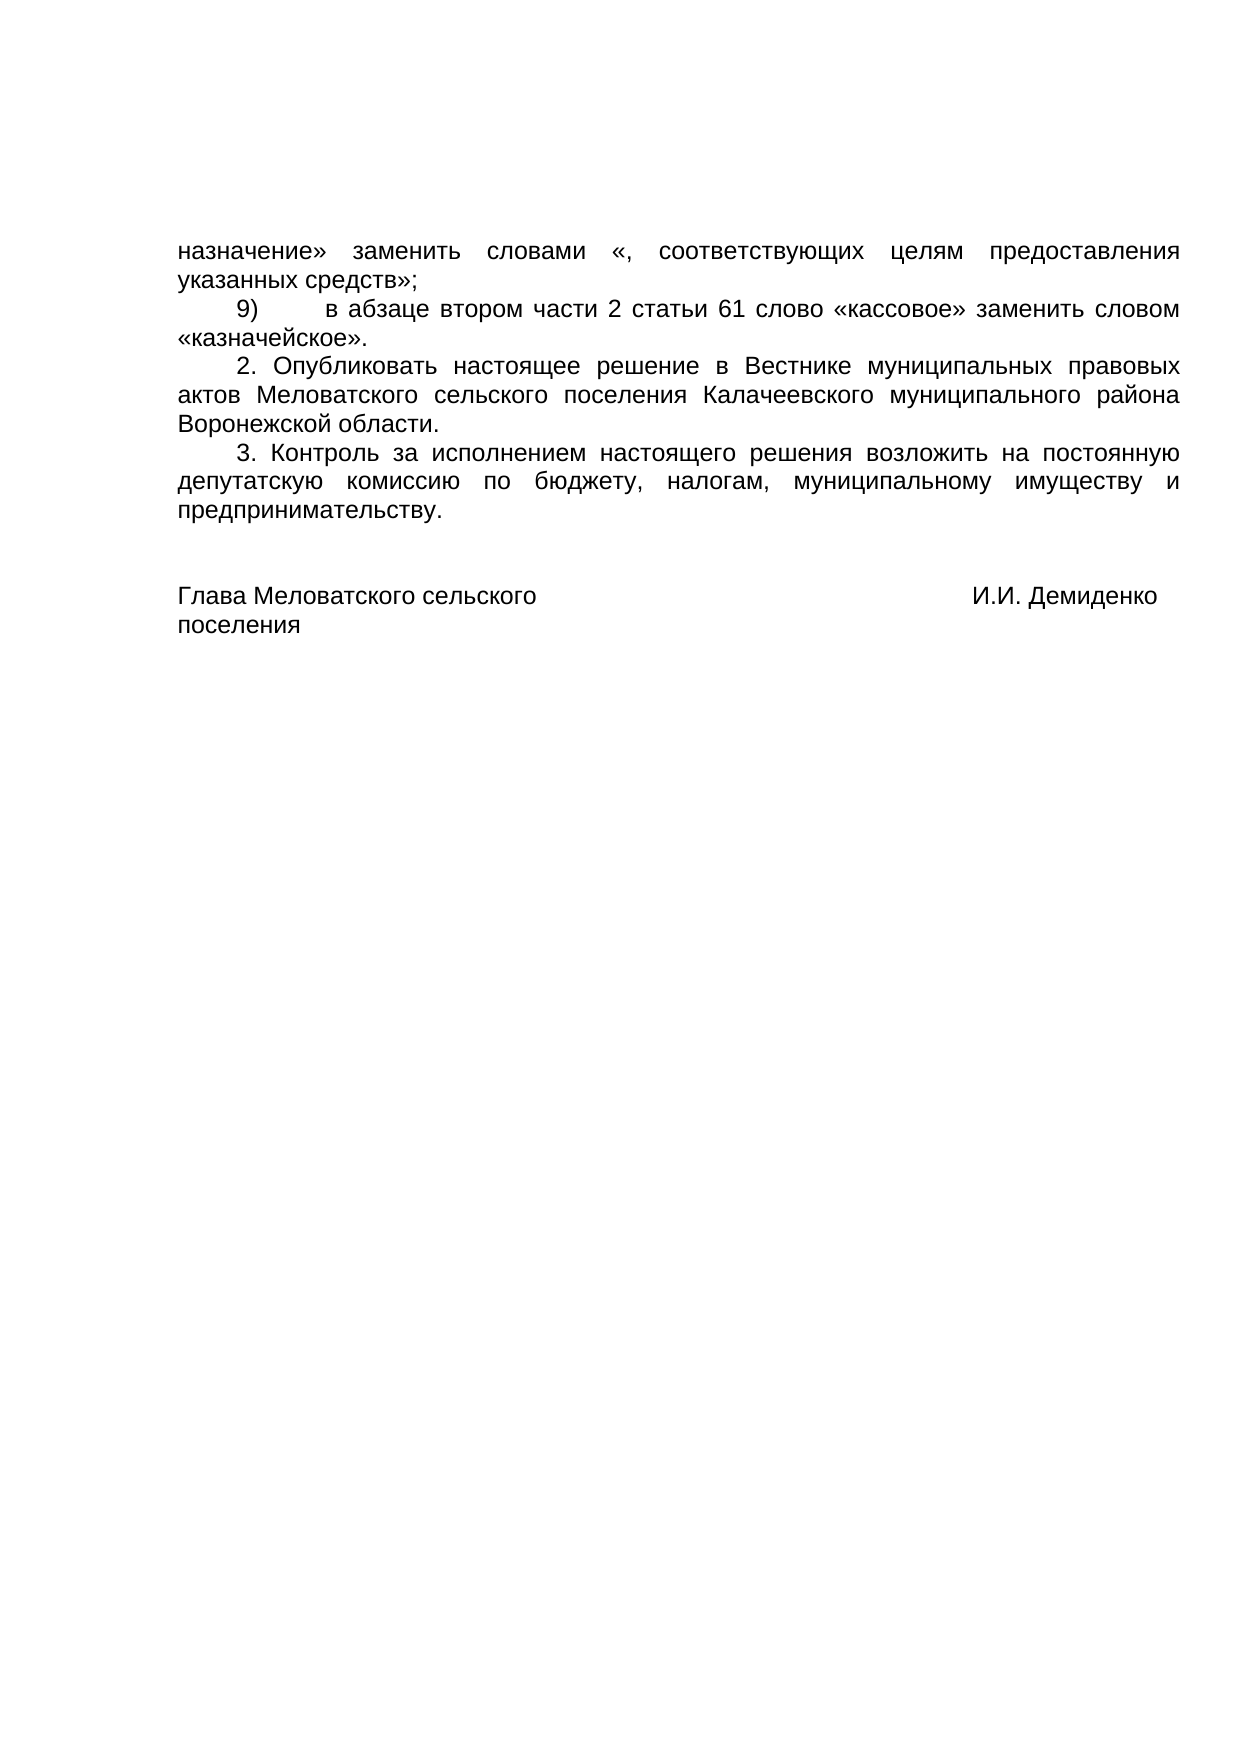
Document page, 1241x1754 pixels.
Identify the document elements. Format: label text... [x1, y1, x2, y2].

table_header И.И. Демиденко [668, 581, 1169, 639]
list в абзаце втором части 2 статьи 61 слово «кассовое» заменить словом «казначейское». [177, 294, 1181, 351]
text 2. Опубликовать настоящее решение в Вестнике муниципальных правовых актов Меловатского сельского поселения Калачеевского муниципального района Воронежской области. [177, 351, 1181, 438]
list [177, 236, 1181, 294]
table_header Глава Меловатского сельского поселения [166, 581, 667, 639]
text 3. Контроль за исполнением настоящего решения возложить на постоянную депутатскую комиссию по бюджету, налогам, муниципальному имуществу и предпринимательству. [177, 438, 1181, 524]
